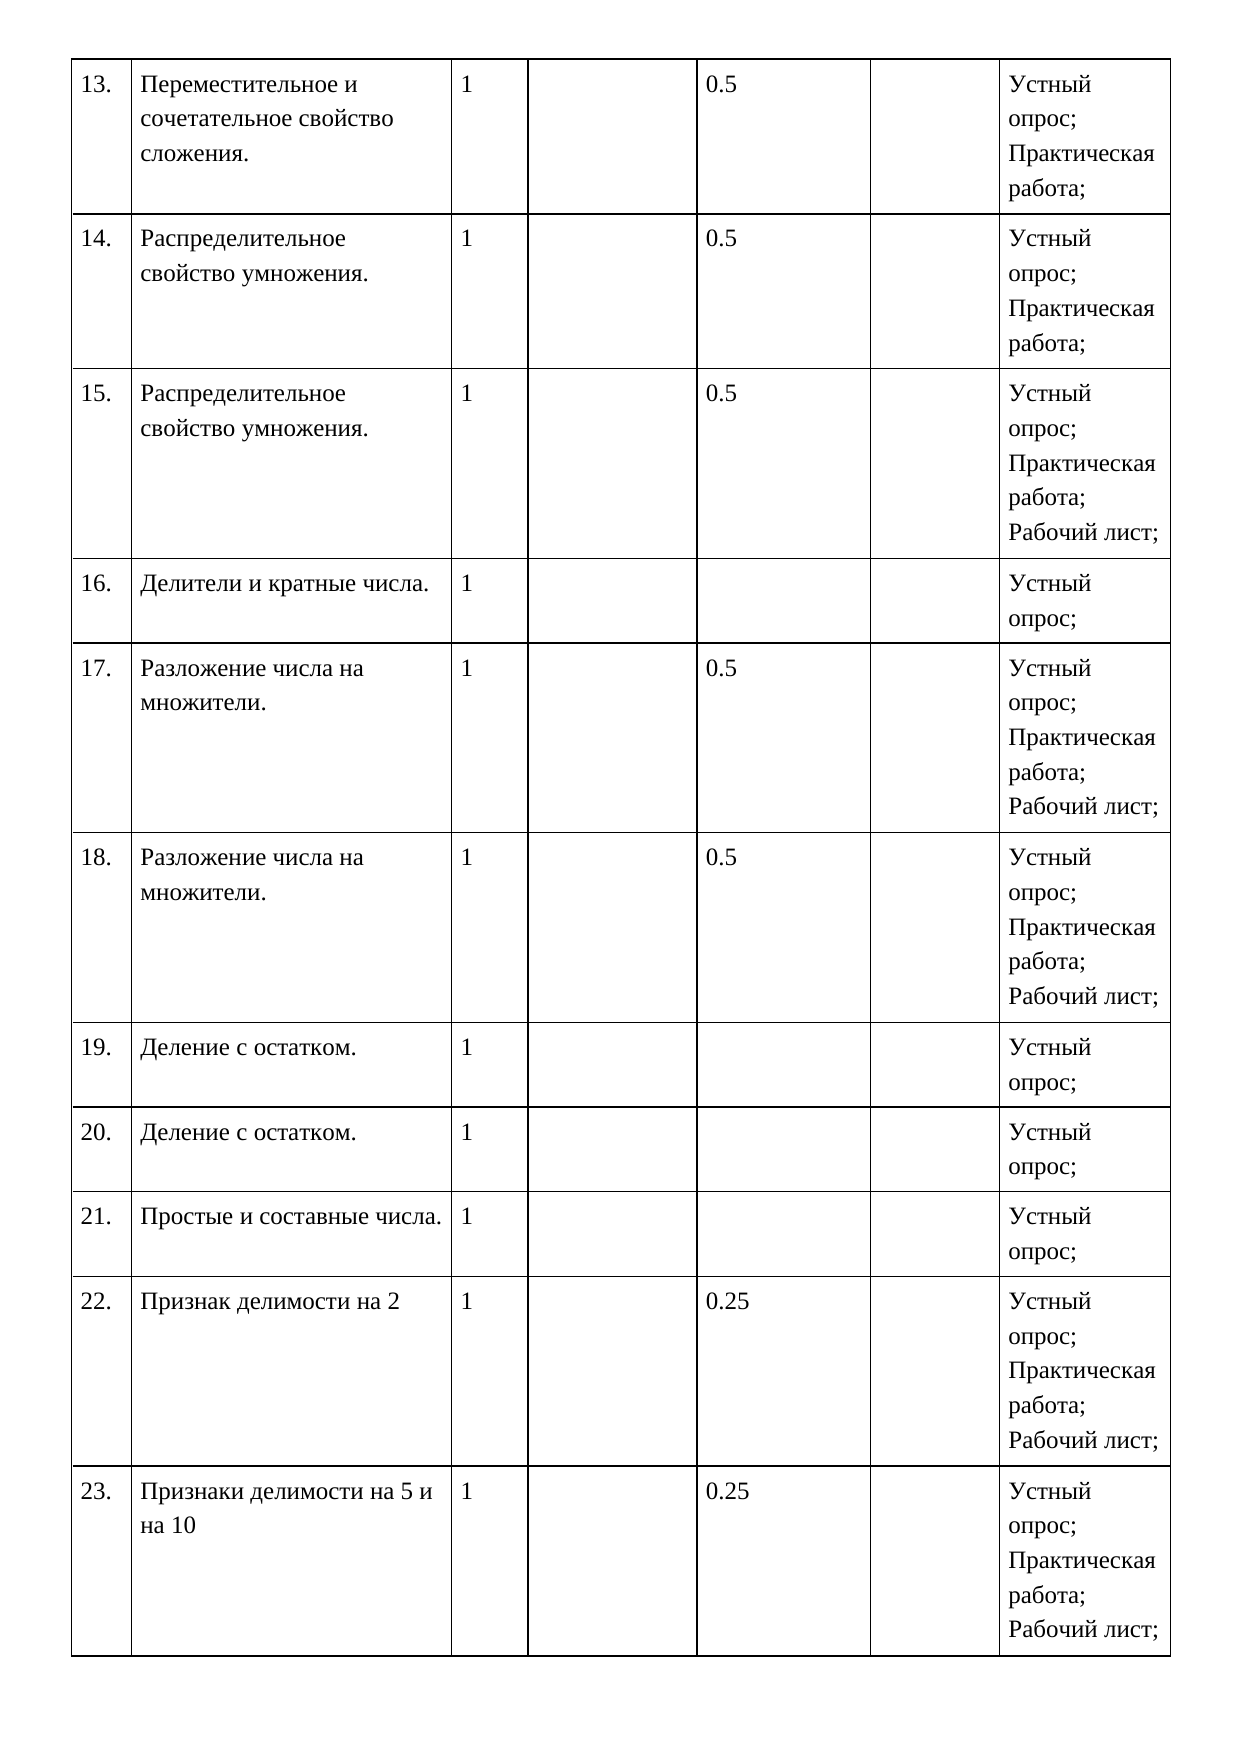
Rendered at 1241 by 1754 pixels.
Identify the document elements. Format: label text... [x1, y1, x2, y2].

table_cell [871, 833, 999, 1021]
table_cell [871, 1108, 999, 1191]
table_cell 15. [72, 369, 131, 557]
table_cell 0.25 [698, 1277, 870, 1465]
table_cell 0.5 [698, 644, 870, 832]
table_cell 1 [452, 1192, 527, 1276]
table_cell Разложение числа на множители. [132, 833, 451, 1021]
table_cell 0.5 [698, 833, 870, 1021]
table_cell [698, 1108, 870, 1191]
table_cell 16. [72, 559, 131, 642]
table_cell [871, 644, 999, 832]
table_cell 14. [72, 214, 131, 368]
table_cell 23. [72, 1466, 131, 1655]
table_cell 20. [72, 1107, 131, 1191]
table_header 1 [452, 60, 527, 213]
table_cell Деление с остатком. [132, 1023, 451, 1106]
table_cell Делители и кратные числа. [132, 559, 451, 642]
table_header Переместительное и сочетательное свойство сложения. [132, 60, 451, 213]
table_cell [529, 1108, 696, 1191]
table_cell [529, 1192, 696, 1276]
table_cell Устный опрос; Практическая работа; Рабочий лист; [1000, 833, 1170, 1021]
table_cell 1 [452, 1108, 527, 1191]
table_cell Признаки делимости на 5 и на 10 [132, 1467, 451, 1655]
table_cell [871, 1467, 999, 1655]
table_cell [529, 1467, 696, 1655]
table_cell 1 [452, 1023, 527, 1106]
table_cell 21. [72, 1192, 131, 1276]
table_header Устный опрос; Практическая работа; [1000, 60, 1170, 213]
table_cell Устный опрос; Практическая работа; [1000, 215, 1170, 368]
table_cell 1 [452, 559, 527, 642]
table_cell Устный опрос; Практическая работа; Рабочий лист; [1000, 644, 1170, 832]
table_cell [871, 1023, 999, 1106]
table_cell [529, 559, 696, 642]
table_cell [871, 215, 999, 368]
table_cell 1 [452, 1277, 527, 1465]
table_header [871, 60, 999, 213]
table_header 13. [72, 60, 131, 213]
table_cell [529, 369, 696, 557]
table_cell Устный опрос; [1000, 1023, 1170, 1106]
table_header 0.5 [698, 60, 870, 213]
table_cell [871, 1277, 999, 1465]
table_header [529, 60, 696, 213]
table_cell [698, 1192, 870, 1276]
table_cell Устный опрос; [1000, 559, 1170, 642]
table_cell Разложение числа на множители. [132, 644, 451, 832]
table_cell [529, 215, 696, 368]
table_cell [529, 644, 696, 832]
table_cell Устный опрос; Практическая работа; Рабочий лист; [1000, 1277, 1170, 1465]
table_cell Простые и составные числа. [132, 1192, 451, 1276]
table_cell 1 [452, 215, 527, 368]
table_cell 18. [72, 833, 131, 1021]
table_cell Деление с остатком. [132, 1108, 451, 1191]
table_cell Устный опрос; [1000, 1108, 1170, 1191]
table_cell 22. [72, 1277, 131, 1465]
table_cell [698, 559, 870, 642]
table_cell 1 [452, 369, 527, 557]
table_cell [871, 369, 999, 557]
table_cell [871, 1192, 999, 1276]
table_cell 0.25 [698, 1467, 870, 1655]
table_cell [529, 1277, 696, 1465]
table_cell 17. [72, 643, 131, 832]
table_cell 0.5 [698, 215, 870, 368]
table_cell Признак делимости на 2 [132, 1277, 451, 1465]
table_cell [698, 1023, 870, 1106]
table_cell [529, 833, 696, 1021]
table_cell [529, 1023, 696, 1106]
table_cell 19. [72, 1023, 131, 1106]
table_cell Устный опрос; Практическая работа; Рабочий лист; [1000, 369, 1170, 557]
table_cell 1 [452, 644, 527, 832]
table_cell [871, 559, 999, 642]
table_cell Устный опрос; [1000, 1192, 1170, 1276]
table_cell 0.5 [698, 369, 870, 557]
table_cell 1 [452, 1467, 527, 1655]
table_cell Распределительное свойство умножения. [132, 369, 451, 557]
table_cell 1 [452, 833, 527, 1021]
table_cell Распределительное свойство умножения. [132, 215, 451, 368]
table_cell Устный опрос; Практическая работа; Рабочий лист; [1000, 1467, 1170, 1655]
